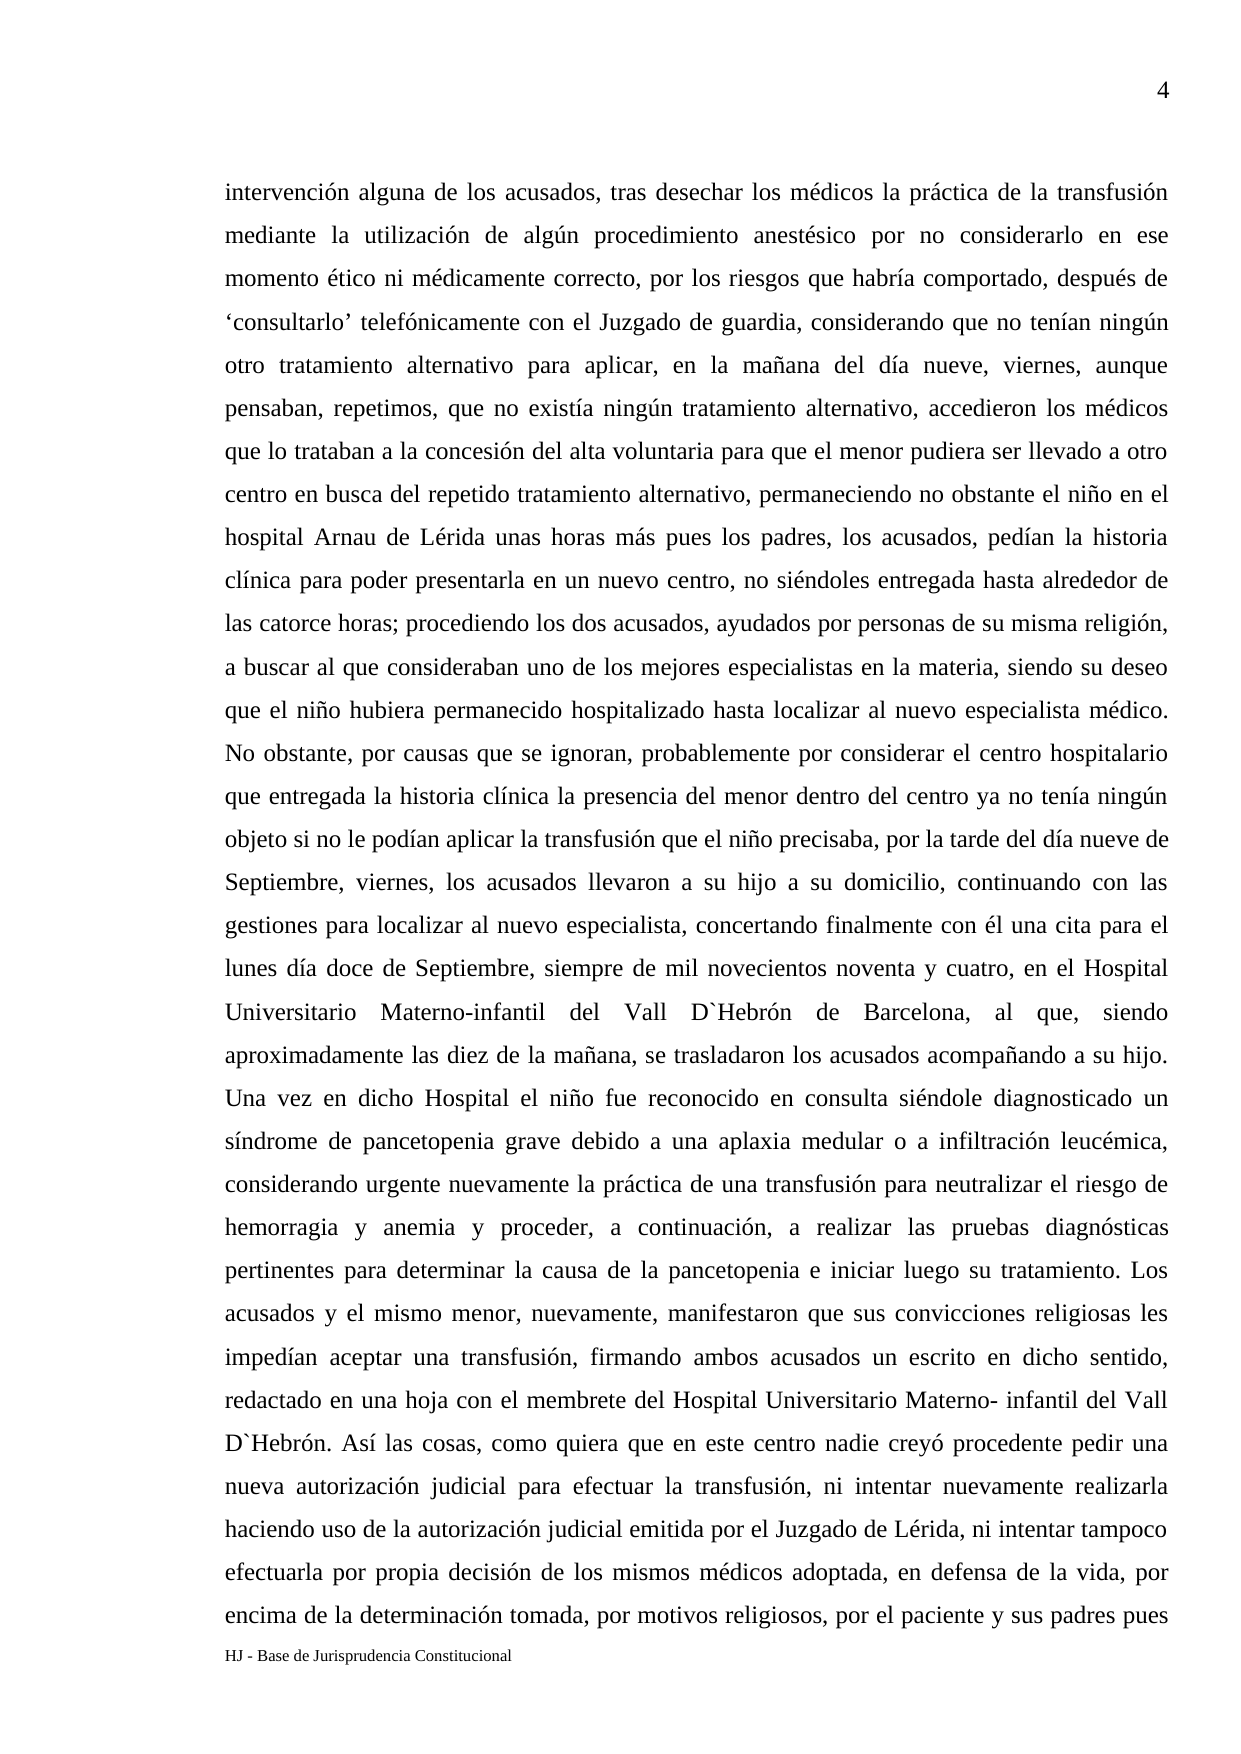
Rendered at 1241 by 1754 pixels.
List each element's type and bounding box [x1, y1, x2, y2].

text [224, 177, 1169, 1629]
